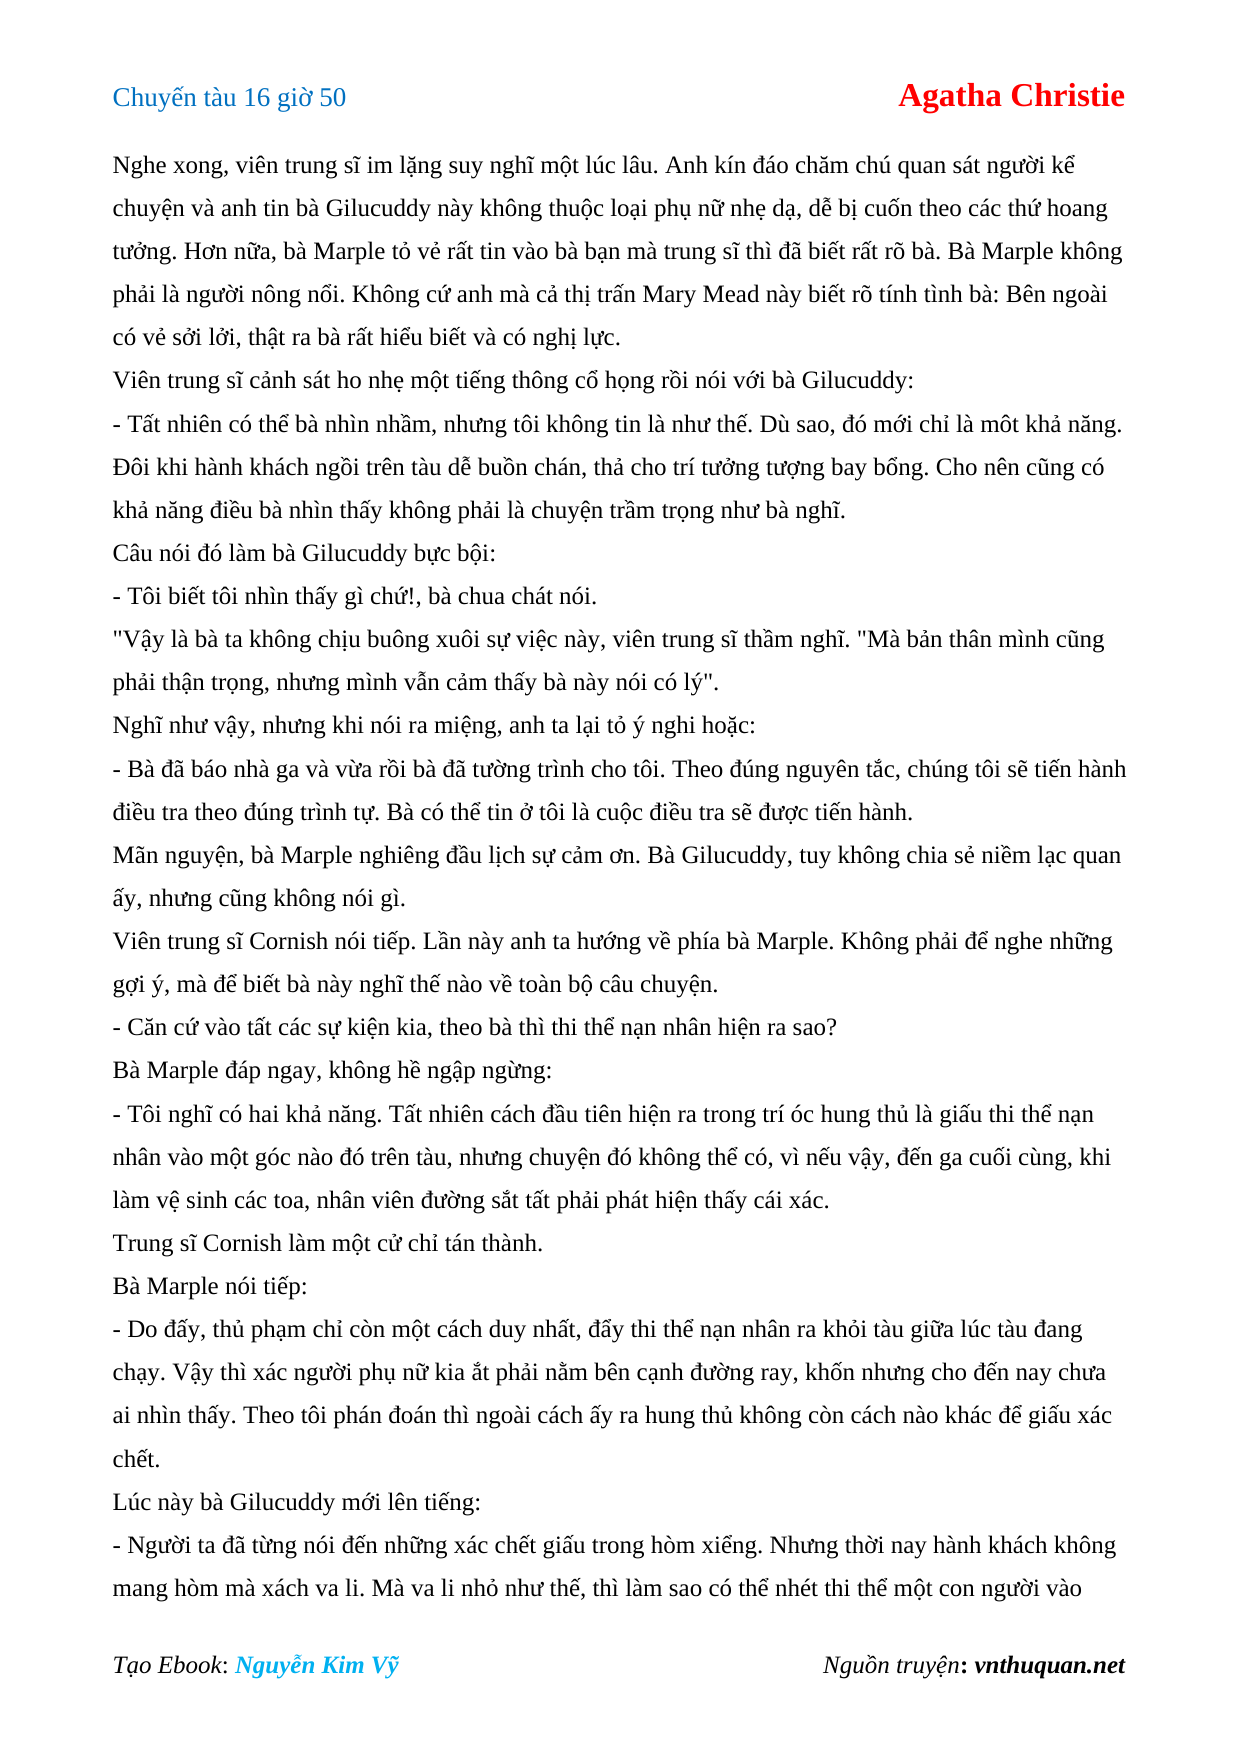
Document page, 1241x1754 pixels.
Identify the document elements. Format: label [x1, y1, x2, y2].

text [112, 150, 1128, 1602]
